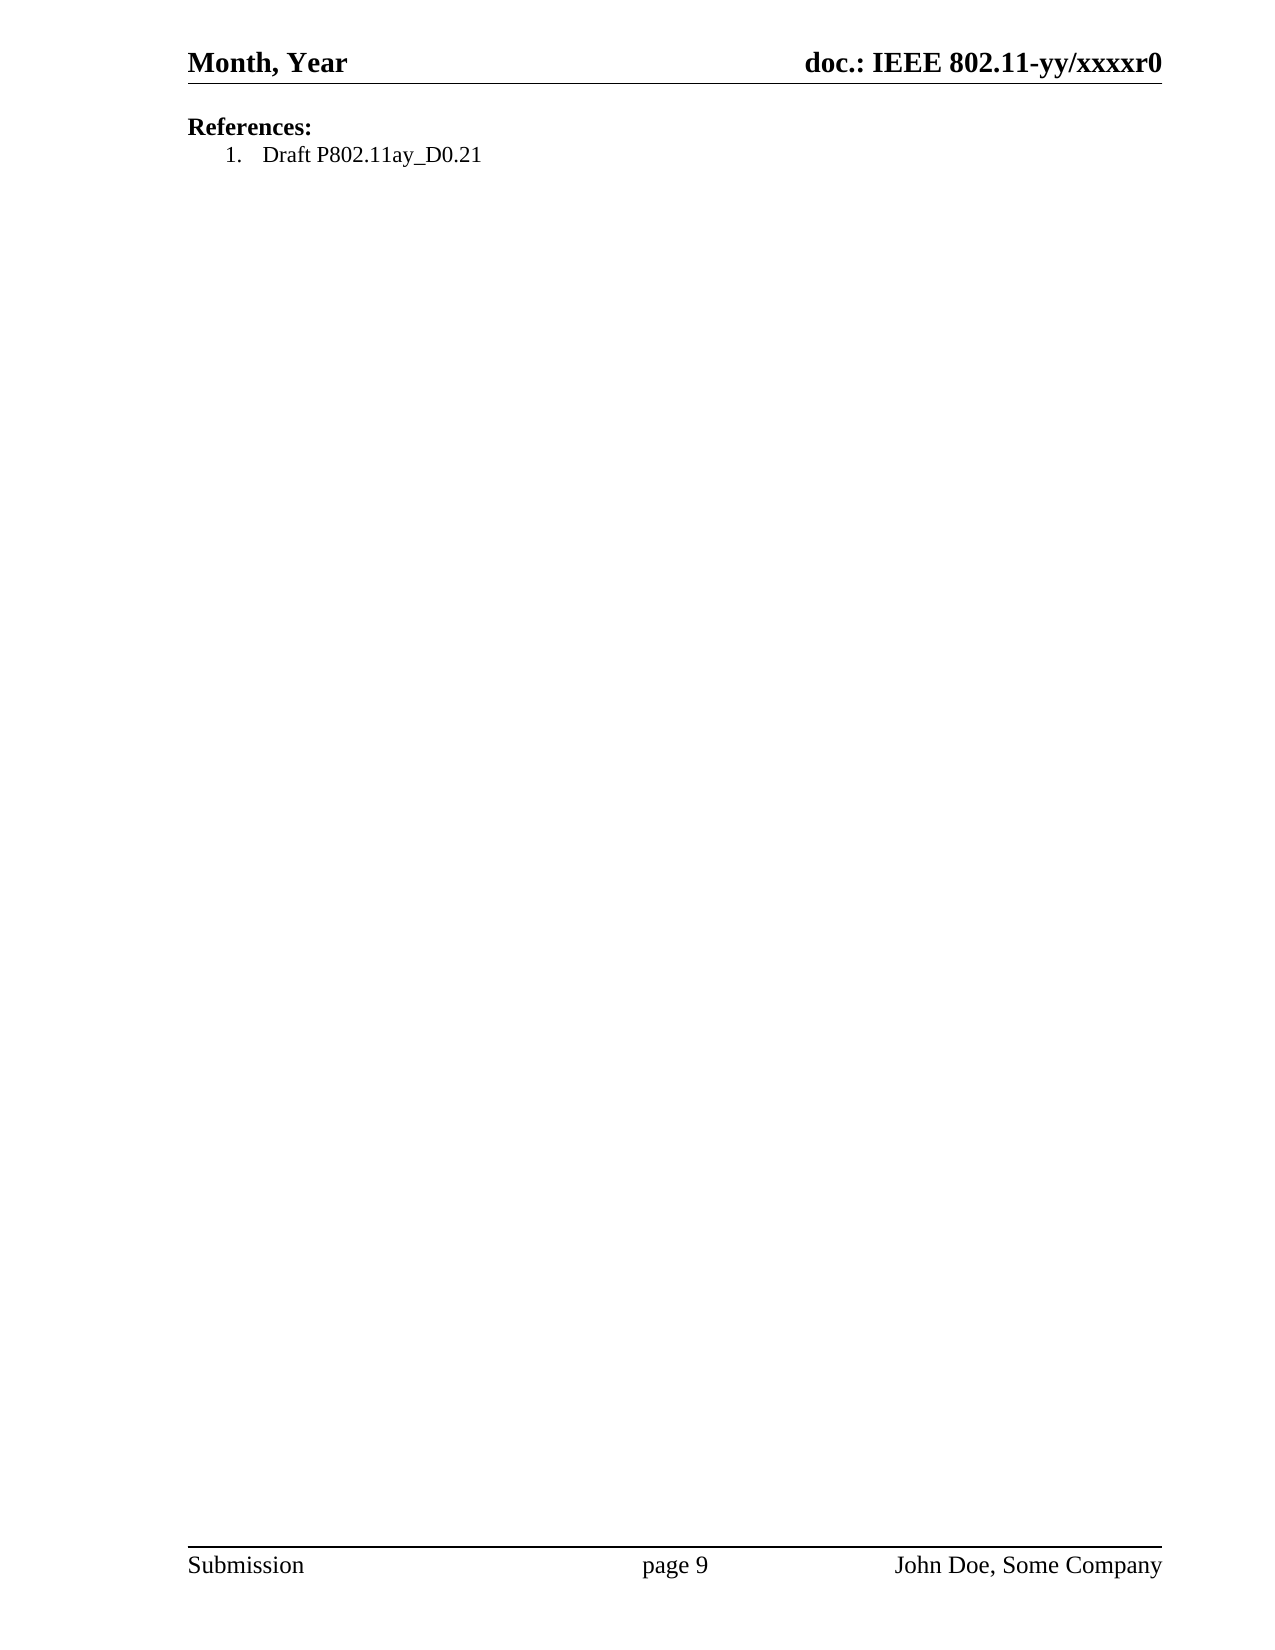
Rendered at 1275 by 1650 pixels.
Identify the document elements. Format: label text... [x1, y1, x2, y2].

text References: [187, 112, 1162, 141]
list Draft P802.11ay_D0.21 [225, 141, 1162, 168]
